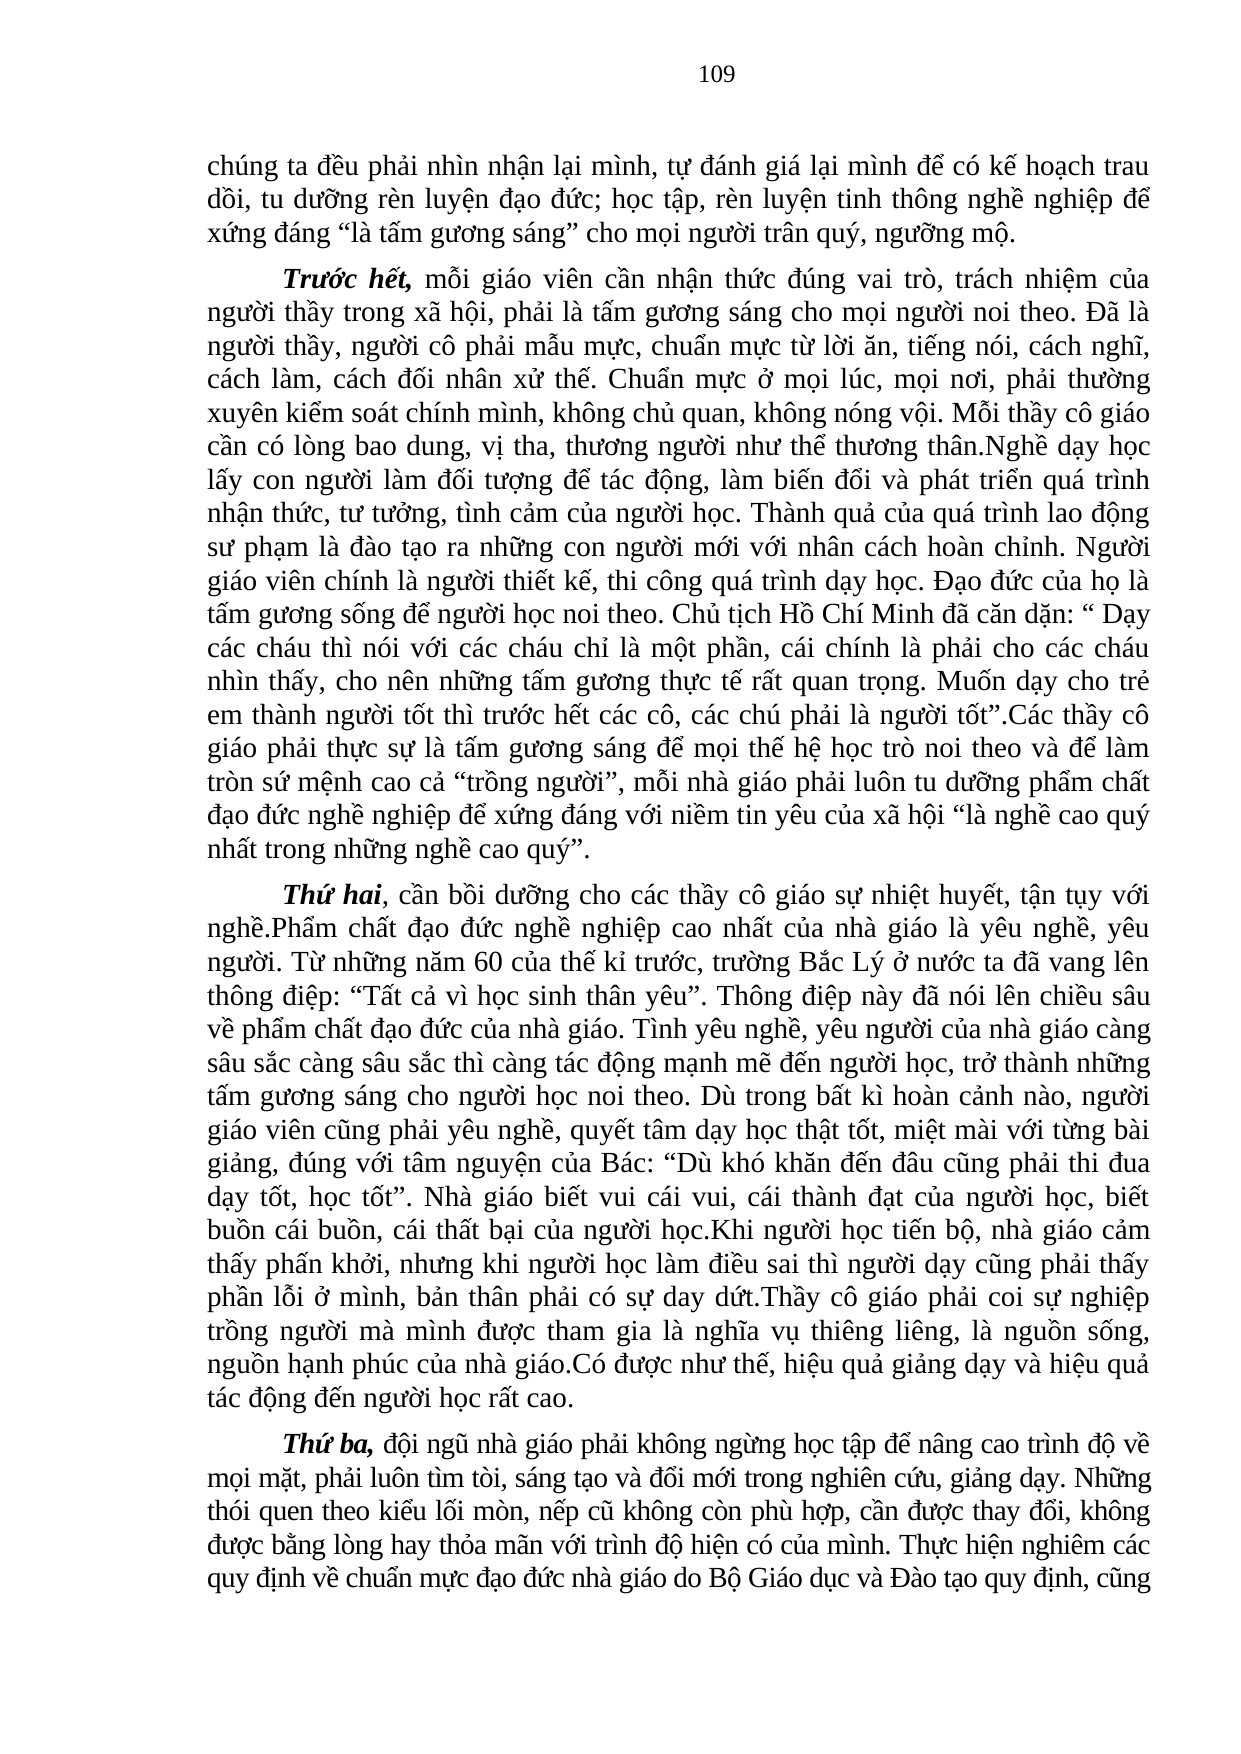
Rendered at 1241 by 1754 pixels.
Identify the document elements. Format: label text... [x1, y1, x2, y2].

text Thứ hai, cần bồi dưỡng cho các thầy cô giáo sự nhiệt huyết, tận tụy với nghề.Phẩm chất đạo đức nghề nghiệp cao nhất của nhà giáo là yêu nghề, yêu người. Từ những năm 60 của thế kỉ trước, trường Bắc Lý ở nước ta đã vang lên thông điệp: “Tất cả vì học sinh thân yêu”. Thông điệp này đã nói lên chiều sâu về phẩm chất đạo đức của nhà giáo. Tình yêu nghề, yêu người của nhà giáo càng sâu sắc càng sâu sắc thì càng tác động mạnh mẽ đến người học, trở thành những tấm gương sáng cho người học noi theo. Dù trong bất kì hoàn cảnh nào, người giáo viên cũng phải yêu nghề, quyết tâm dạy học thật tốt, miệt mài với từng bài giảng, đúng với tâm nguyện của Bác: “Dù khó khăn đến đâu cũng phải thi đua dạy tốt, học tốt”. Nhà giáo biết vui cái vui, cái thành đạt của người học, biết buồn cái buồn, cái thất bại của người học.Khi người học tiến bộ, nhà giáo cảm thấy phấn khởi, nhưng khi người học làm điều sai thì người dạy cũng phải thấy phần lỗi ở mình, bản thân phải có sự day dứt.Thầy cô giáo phải coi sự nghiệp trồng người mà mình được tham gia là nghĩa vụ thiêng liêng, là nguồn sống, nguồn hạnh phúc của nhà giáo.Có được như thế, hiệu quả giảng dạy và hiệu quả tác động đến người học rất cao. [207, 877, 1152, 1414]
text Trước hết, mỗi giáo viên cần nhận thức đúng vai trò, trách nhiệm của người thầy trong xã hội, phải là tấm gương sáng cho mọi người noi theo. Đã là người thầy, người cô phải mẫu mực, chuẩn mực từ lời ăn, tiếng nói, cách nghĩ, cách làm, cách đối nhân xử thế. Chuẩn mực ở mọi lúc, mọi nơi, phải thường xuyên kiểm soát chính mình, không chủ quan, không nóng vội. Mỗi thầy cô giáo cần có lòng bao dung, vị tha, thương người như thể thương thân.Nghề dạy học lấy con người làm đối tượng để tác động, làm biến đổi và phát triển quá trình nhận thức, tư tưởng, tình cảm của người học. Thành quả của quá trình lao động sư phạm là đào tạo ra những con người mới với nhân cách hoàn chỉnh. Người giáo viên chính là người thiết kế, thi công quá trình dạy học. Đạo đức của họ là tấm gương sống để người học noi theo. Chủ tịch Hồ Chí Minh đã căn dặn: “ Dạy các cháu thì nói với các cháu chỉ là một phần, cái chính là phải cho các cháu nhìn thấy, cho nên những tấm gương thực tế rất quan trọng. Muốn dạy cho trẻ em thành người tốt thì trước hết các cô, các chú phải là người tốt”.Các thầy cô giáo phải thực sự là tấm gương sáng để mọi thế hệ học trò noi theo và để làm tròn sứ mệnh cao cả “trồng người”, mỗi nhà giáo phải luôn tu dưỡng phẩm chất đạo đức nghề nghiệp để xứng đáng với niềm tin yêu của xã hội “là nghề cao quý nhất trong những nghề cao quý”. [207, 261, 1152, 864]
